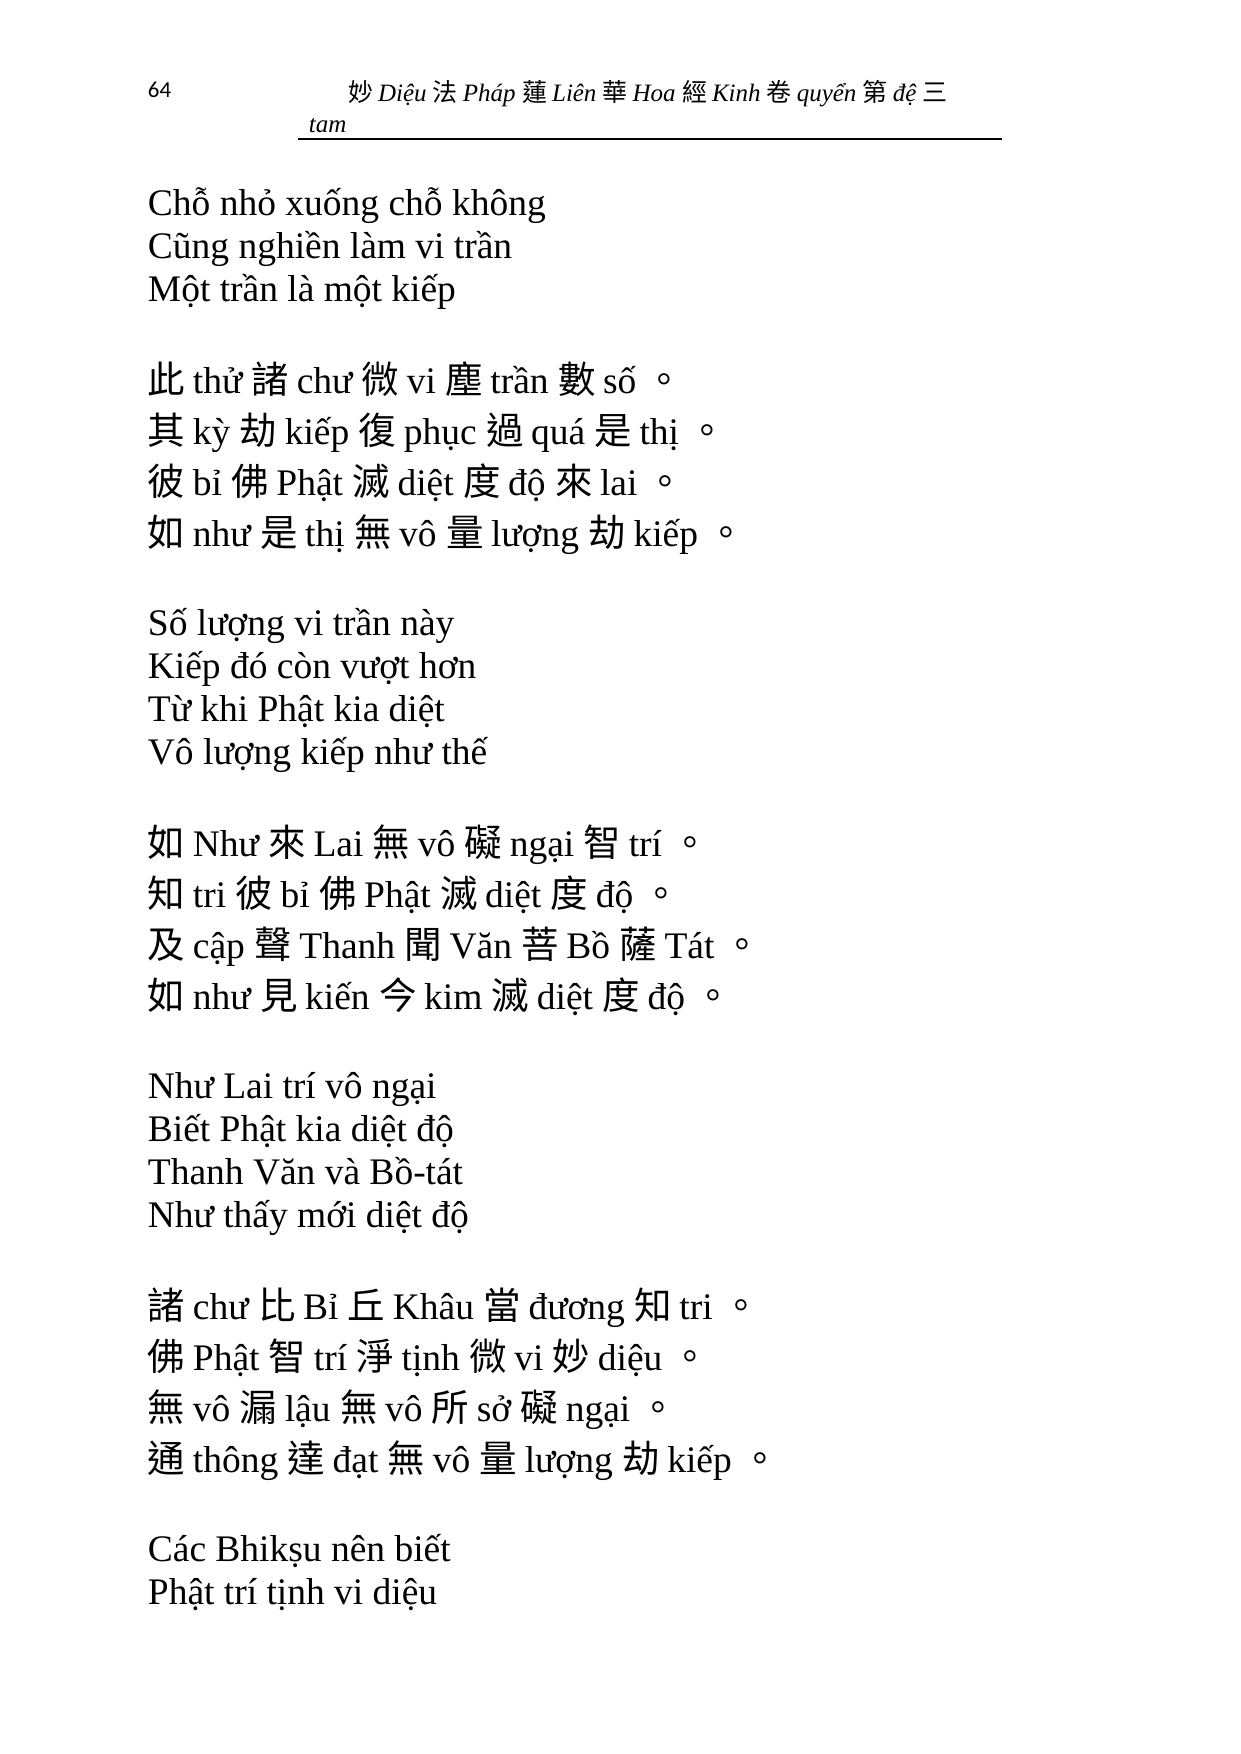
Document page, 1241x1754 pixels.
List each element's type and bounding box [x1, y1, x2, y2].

text [148, 181, 1152, 1612]
